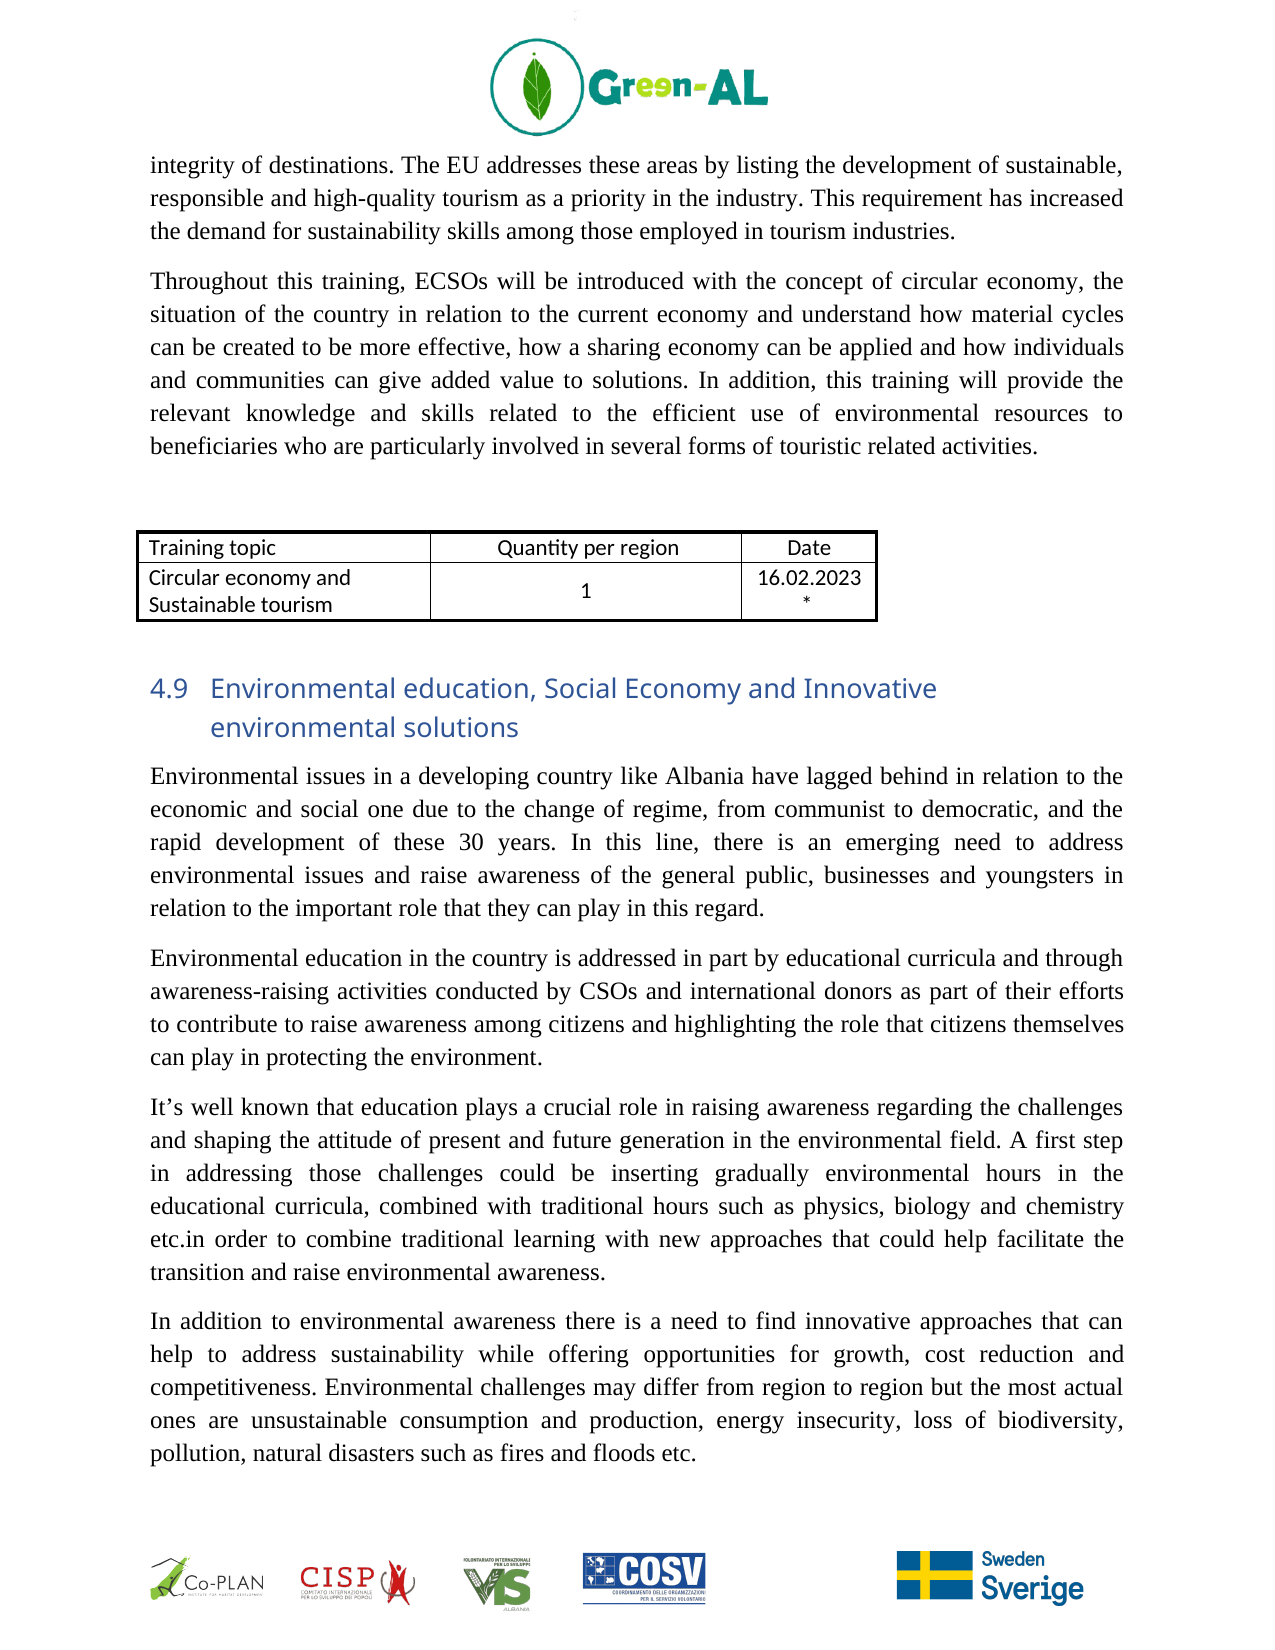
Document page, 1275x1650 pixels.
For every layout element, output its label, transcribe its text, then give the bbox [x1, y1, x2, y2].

picture [463, 1551, 530, 1618]
text Throughout this training, ECSOs will be introduced with the concept of circular economy, the situation of the country in relation to the current economy and understand how material cycles can be created to be more effective, how a sharing economy can be applied and how individuals and communities can give added value to solutions. In addition, this training will provide the relevant knowledge and skills related to the efficient use of environmental resources to beneficiaries who are particularly involved in several forms of touristic related activities. [150, 266, 1125, 459]
text In addition to environmental awareness there is a need to find innovative approaches that can help to address sustainability while offering opportunities for growth, cost reduction and competitiveness. Environmental challenges may differ from region to region but the most actual ones are unsustainable consumption and production, energy insecurity, loss of biodiversity, pollution, natural disasters such as fires and floods etc. [150, 1306, 1125, 1467]
picture [297, 1551, 417, 1619]
text Environmental education in the country is addressed in part by educational curricula and through awareness-raising activities conducted by CSOs and international donors as part of their efforts to contribute to raise awareness among citizens and highlighting the role that citizens themselves can play in protecting the environment. [150, 943, 1125, 1071]
table_cell Circular economy and Sustainable tourism [139, 563, 430, 619]
picture [150, 1552, 263, 1600]
table_header Training topic [139, 534, 430, 562]
subtitle Environmental education, Social Economy and Innovative environmental solutions [150, 669, 1125, 746]
picture [477, 0, 798, 146]
table_cell 1 [431, 563, 741, 619]
text Environmental issues in a developing country like Albania have lagged behind in relation to the economic and social one due to the change of regime, from communist to democratic, and the rapid development of these 30 years. In this line, there is an emerging need to address environmental issues and raise awareness of the general public, businesses and youngsters in relation to the important role that they can play in this regard. [150, 761, 1125, 922]
picture [582, 1551, 707, 1606]
text It’s well known that education plays a crucial role in raising awareness regarding the challenges and shaping the attitude of present and future generation in the environmental field. A first step in addressing those challenges could be inserting gradually environmental hours in the educational curricula, combined with traditional hours such as physics, biology and chemistry etc.in order to combine traditional learning with new approaches that could help facilitate the transition and raise environmental awareness. [150, 1092, 1125, 1286]
table_cell 16.02.2023* [742, 563, 875, 619]
table_header Date [742, 534, 875, 562]
table_header Quantity per region [431, 534, 741, 562]
picture [896, 1551, 1084, 1606]
